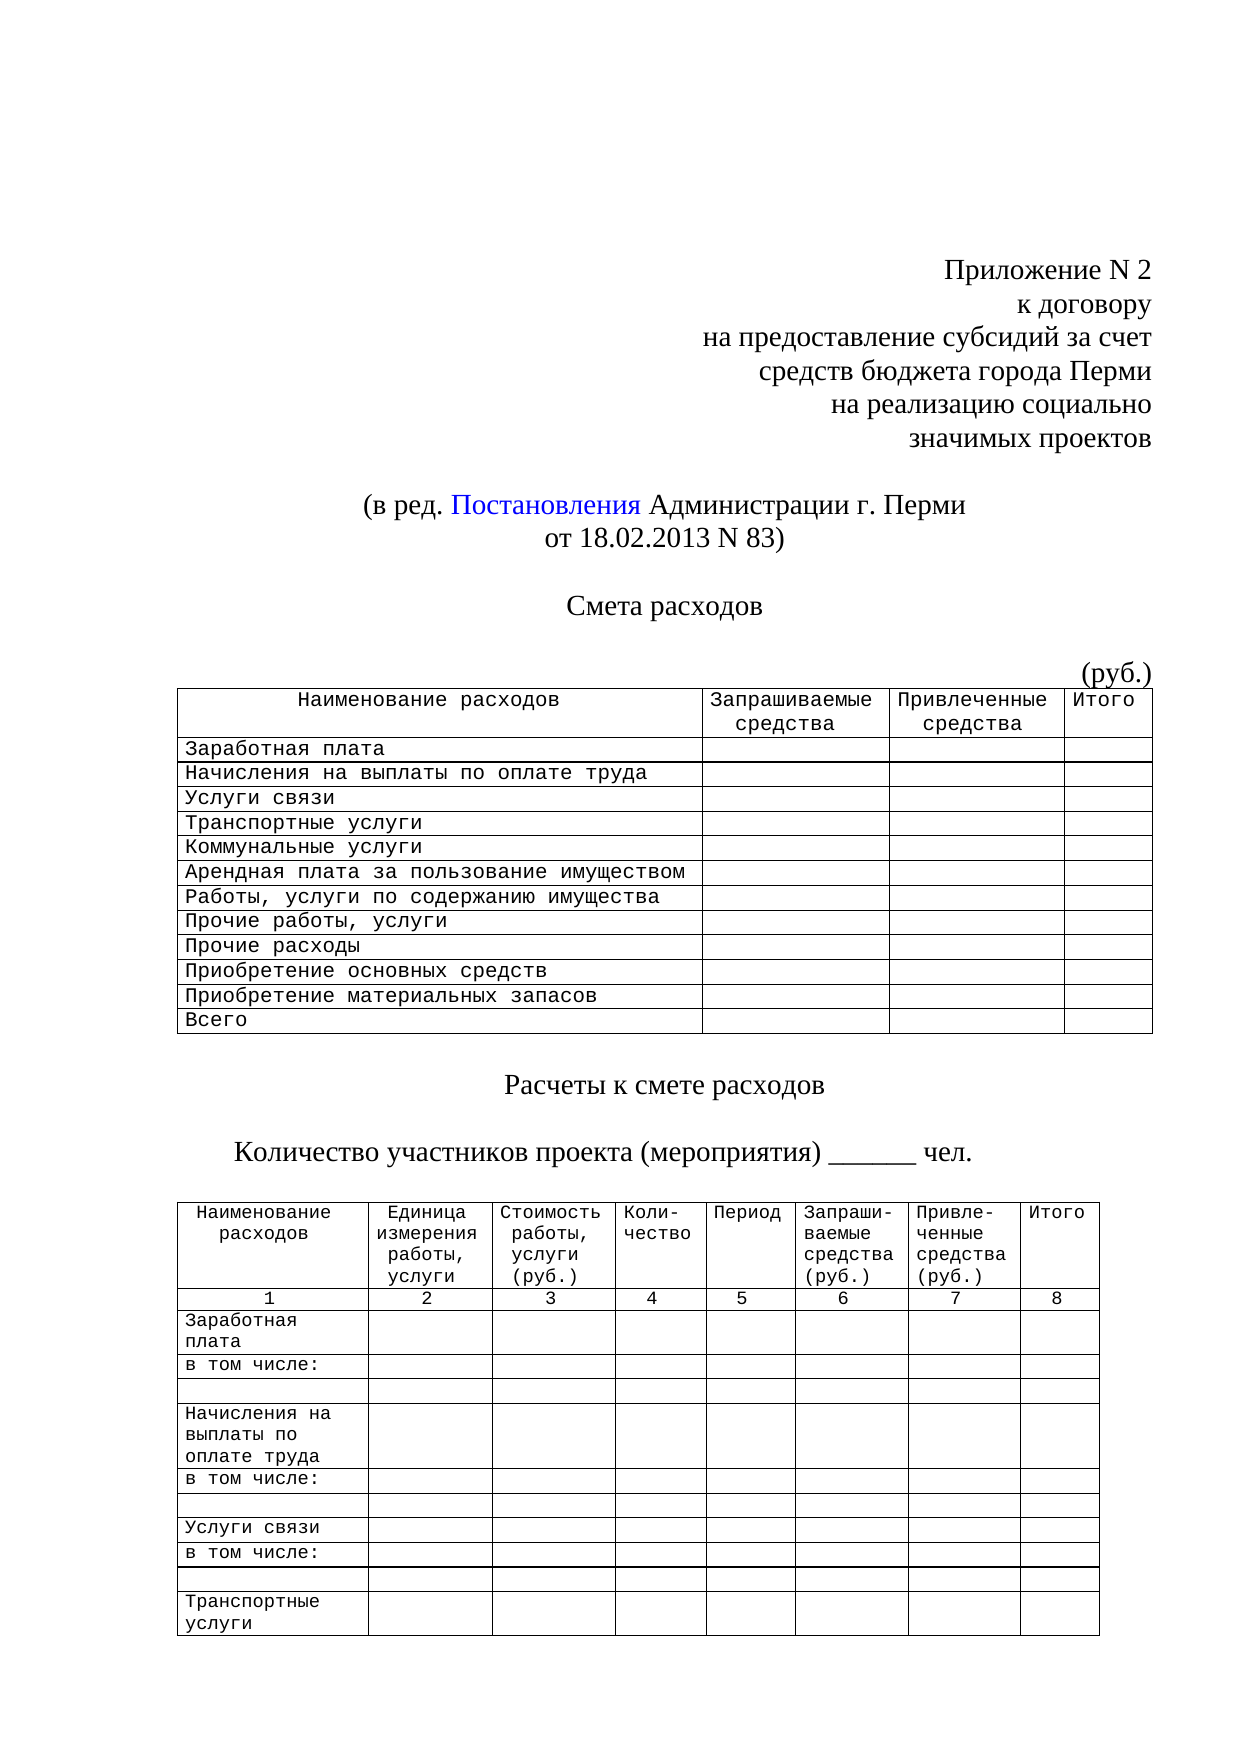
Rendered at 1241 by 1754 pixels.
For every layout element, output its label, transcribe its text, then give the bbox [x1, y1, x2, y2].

table_cell [796, 1543, 908, 1566]
table_cell [178, 1494, 368, 1517]
table_cell [1021, 1379, 1099, 1403]
table_cell [890, 911, 1064, 934]
table_cell [890, 812, 1064, 835]
table_cell [1021, 1469, 1099, 1492]
table_cell [707, 1311, 795, 1353]
table_header Период [707, 1203, 795, 1288]
table_cell Работы, услуги по содержанию имущества [178, 886, 702, 909]
text значимых проектов [177, 420, 1152, 453]
table_cell [616, 1469, 706, 1492]
table_cell [796, 1404, 908, 1468]
table_cell [890, 861, 1064, 885]
table_header Привлеченные средства [890, 689, 1064, 737]
table_cell [616, 1518, 706, 1542]
table_cell [796, 1469, 908, 1492]
table_cell Начисления на выплаты по оплате труда [178, 763, 702, 786]
table_cell [178, 1379, 368, 1403]
table_cell Коммунальные услуги [178, 836, 702, 860]
table_cell [493, 1568, 615, 1591]
table_cell Арендная плата за пользование имуществом [178, 861, 702, 885]
table_cell [1065, 985, 1152, 1008]
table_cell [796, 1592, 908, 1635]
table_cell Начисления на выплаты по оплате труда [178, 1404, 368, 1468]
table_cell Заработная плата [178, 738, 702, 761]
table_cell [369, 1592, 492, 1635]
table_header Наименование расходов [178, 689, 702, 737]
table_cell [890, 886, 1064, 909]
table_cell Услуги связи [178, 787, 702, 811]
text (в ред. Постановления Администрации г. Перми [177, 487, 1152, 521]
table_cell 2 [369, 1289, 492, 1310]
table_cell [890, 787, 1064, 811]
table_header Стоимость работы, услуги (руб.) [493, 1203, 615, 1288]
table_cell [1065, 935, 1152, 959]
table_cell [616, 1355, 706, 1378]
table_cell [493, 1379, 615, 1403]
table_cell Прочие расходы [178, 935, 702, 959]
table_header Итого [1021, 1203, 1099, 1288]
table_cell [369, 1543, 492, 1566]
text Расчеты к смете расходов [177, 1067, 1152, 1101]
table_cell [1021, 1543, 1099, 1566]
table_cell 7 [909, 1289, 1020, 1310]
table_header Привле- ченные средства (руб.) [909, 1203, 1020, 1288]
table_cell [1065, 738, 1152, 761]
text на реализацию социально [177, 386, 1152, 420]
table_cell [493, 1469, 615, 1492]
table_cell [890, 935, 1064, 959]
table_cell [616, 1592, 706, 1635]
table_cell [369, 1355, 492, 1378]
text Приложение N 2 [177, 252, 1152, 286]
text на предоставление субсидий за счет [177, 319, 1152, 353]
table_cell [1021, 1518, 1099, 1542]
table_cell [796, 1568, 908, 1591]
table_cell [890, 763, 1064, 786]
table_cell [890, 1009, 1064, 1033]
text (руб.) [177, 655, 1152, 688]
table_cell [493, 1494, 615, 1517]
table_cell [1065, 1009, 1152, 1033]
table_cell [707, 1518, 795, 1542]
table_cell [1021, 1494, 1099, 1517]
table_cell [703, 836, 889, 860]
table_cell [616, 1379, 706, 1403]
table_cell Заработная плата [178, 1311, 368, 1353]
table_cell [703, 935, 889, 959]
table_cell [493, 1404, 615, 1468]
table_cell [616, 1568, 706, 1591]
table_cell [909, 1355, 1020, 1378]
table_cell в том числе: [178, 1355, 368, 1378]
table_cell [616, 1543, 706, 1566]
table_cell Транспортные услуги [178, 812, 702, 835]
text к договору [177, 286, 1152, 319]
table_cell [707, 1404, 795, 1468]
table_cell Услуги связи [178, 1518, 368, 1542]
table_cell 5 [707, 1289, 795, 1310]
table_cell [616, 1494, 706, 1517]
table_cell [909, 1543, 1020, 1566]
table_cell [707, 1494, 795, 1517]
table_cell в том числе: [178, 1543, 368, 1566]
table_cell Приобретение основных средств [178, 960, 702, 983]
table_cell [1021, 1311, 1099, 1353]
text Смета расходов [177, 588, 1152, 621]
table_cell 6 [796, 1289, 908, 1310]
table_cell [909, 1404, 1020, 1468]
table_cell [703, 812, 889, 835]
table_cell [703, 763, 889, 786]
table_cell [616, 1311, 706, 1353]
table_cell [796, 1355, 908, 1378]
text Количество участников проекта (мероприятия) ______ чел. [177, 1134, 1152, 1168]
table_cell [909, 1518, 1020, 1542]
table_header Коли- чество [616, 1203, 706, 1288]
table_cell [703, 985, 889, 1008]
table_cell 8 [1021, 1289, 1099, 1310]
table_cell [493, 1518, 615, 1542]
table_cell [369, 1311, 492, 1353]
table_cell [1021, 1568, 1099, 1591]
table_cell [616, 1404, 706, 1468]
table_cell [909, 1469, 1020, 1492]
table_cell [369, 1379, 492, 1403]
table_header Итого [1065, 689, 1152, 737]
table_header Единица измерения работы, услуги [369, 1203, 492, 1288]
table_cell [707, 1355, 795, 1378]
table_cell [493, 1592, 615, 1635]
table_cell [890, 738, 1064, 761]
table_cell [796, 1518, 908, 1542]
table_cell [369, 1469, 492, 1492]
table_cell [369, 1568, 492, 1591]
table_cell [909, 1568, 1020, 1591]
table_cell [1065, 812, 1152, 835]
table_cell [707, 1379, 795, 1403]
table_cell [178, 1568, 368, 1591]
table_cell [493, 1543, 615, 1566]
table_cell [369, 1494, 492, 1517]
table_cell [703, 787, 889, 811]
text средств бюджета города Перми [177, 353, 1152, 386]
table_cell [1065, 861, 1152, 885]
table_header Запрашиваемые средства [703, 689, 889, 737]
table_cell 3 [493, 1289, 615, 1310]
table_cell Прочие работы, услуги [178, 911, 702, 934]
table_cell [703, 960, 889, 983]
table_cell 1 [178, 1289, 368, 1310]
table_cell [1065, 836, 1152, 860]
table_cell [890, 836, 1064, 860]
table_cell [909, 1494, 1020, 1517]
table_cell [909, 1311, 1020, 1353]
table_cell [1021, 1592, 1099, 1635]
table_header Запраши- ваемые средства (руб.) [796, 1203, 908, 1288]
table_cell Транспортные услуги [178, 1592, 368, 1635]
table_cell [909, 1592, 1020, 1635]
table_cell [1065, 911, 1152, 934]
table_cell [707, 1469, 795, 1492]
table_cell [1021, 1404, 1099, 1468]
table_cell [796, 1379, 908, 1403]
table_cell [909, 1379, 1020, 1403]
table_cell [703, 738, 889, 761]
table_cell [1065, 960, 1152, 983]
table_cell [1065, 763, 1152, 786]
table_cell [890, 985, 1064, 1008]
table_cell Всего [178, 1009, 702, 1033]
table_cell [707, 1592, 795, 1635]
table_cell [796, 1311, 908, 1353]
text от 18.02.2013 N 83) [177, 521, 1152, 554]
table_cell 4 [616, 1289, 706, 1310]
table_cell [369, 1404, 492, 1468]
table_cell в том числе: [178, 1469, 368, 1492]
table_cell [703, 861, 889, 885]
table_header Наименование расходов [178, 1203, 368, 1288]
table_cell [890, 960, 1064, 983]
table_cell [493, 1355, 615, 1378]
table_cell [1065, 886, 1152, 909]
table_cell [703, 886, 889, 909]
table_cell [707, 1568, 795, 1591]
table_cell [707, 1543, 795, 1566]
table_cell [369, 1518, 492, 1542]
table_cell Приобретение материальных запасов [178, 985, 702, 1008]
table_cell [703, 1009, 889, 1033]
table_cell [1065, 787, 1152, 811]
table_cell [796, 1494, 908, 1517]
table_cell [1021, 1355, 1099, 1378]
table_cell [493, 1311, 615, 1353]
table_cell [703, 911, 889, 934]
